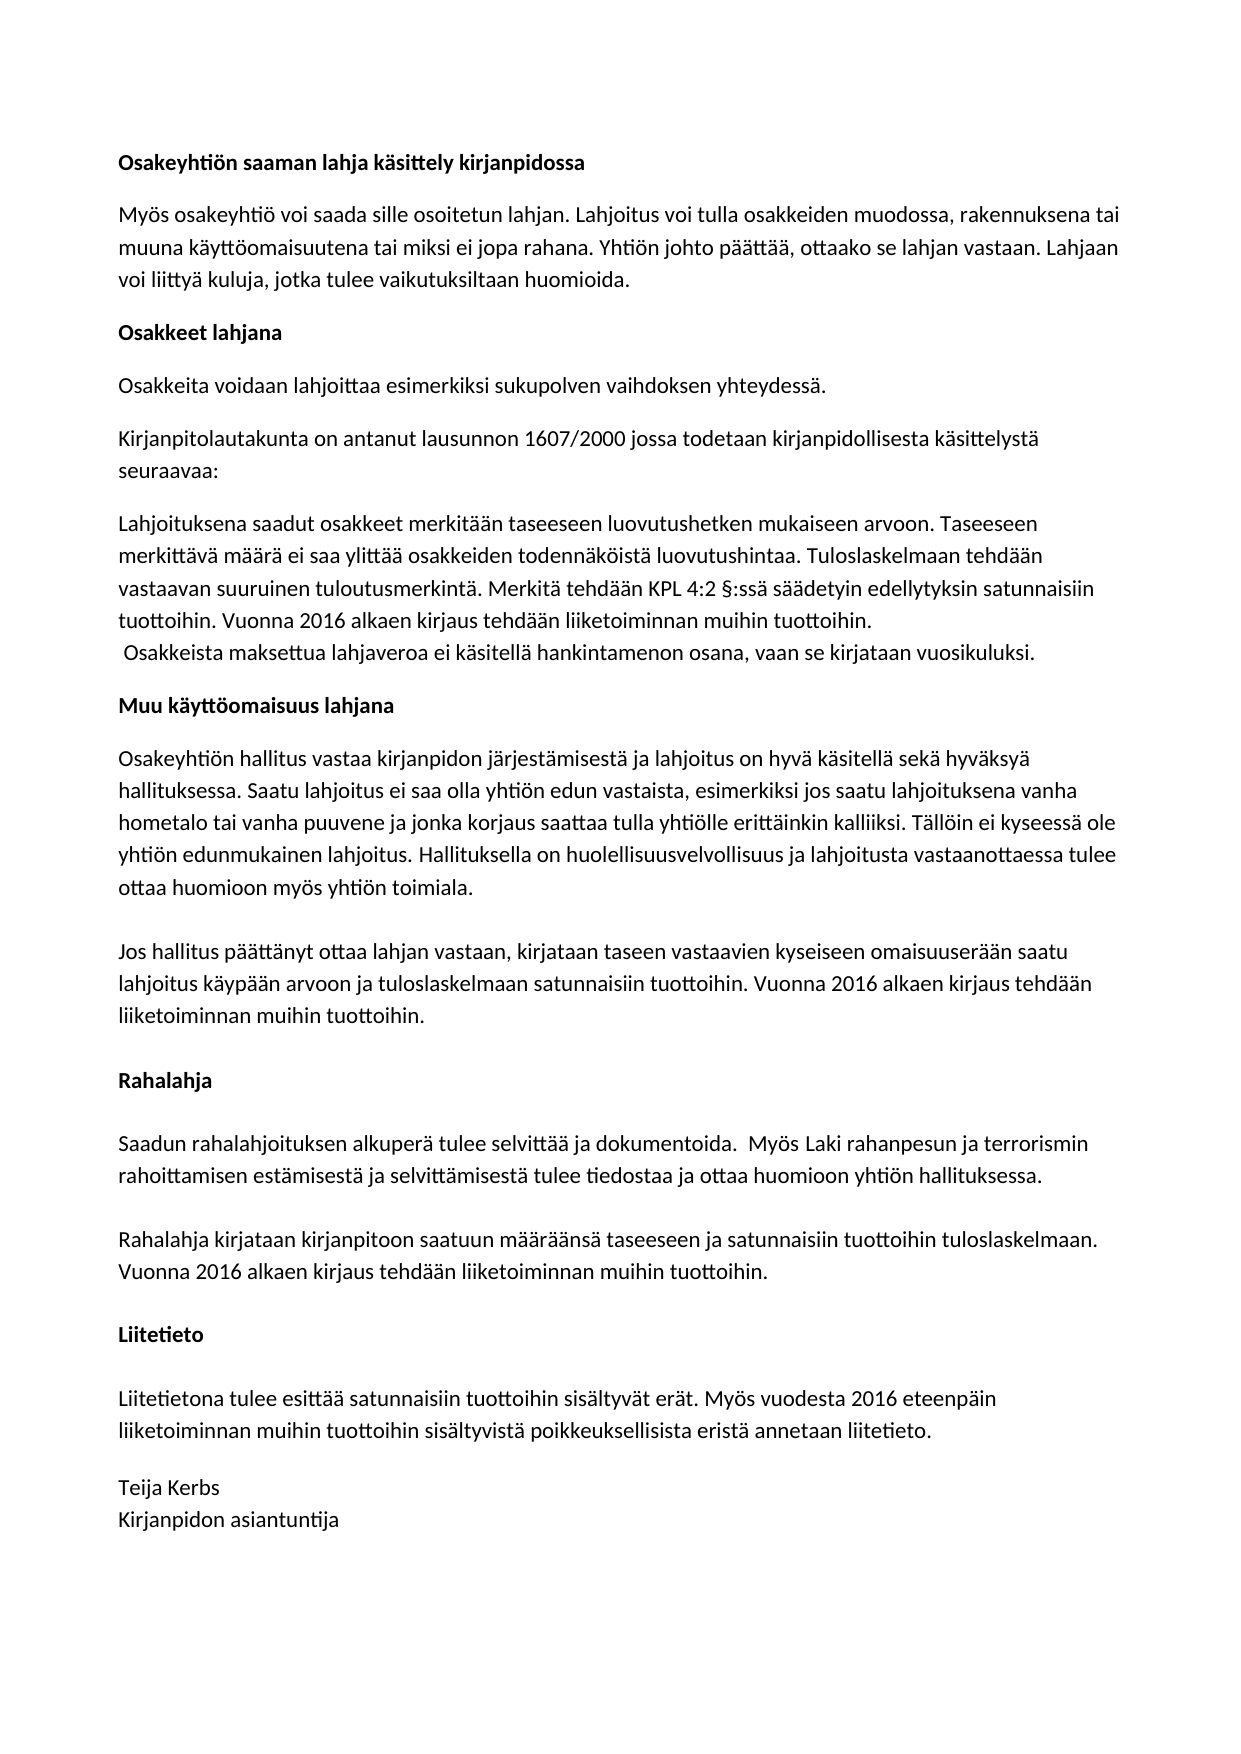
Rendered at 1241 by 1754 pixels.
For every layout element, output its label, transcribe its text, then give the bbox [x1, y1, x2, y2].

text Teija Kerbs Kirjanpidon asiantuntija [118, 1473, 1122, 1534]
subtitle Liitetietona tulee esittää satunnaisiin tuottoihin sisältyvät erät. Myös vuodesta 2016 eteenpäin liiketoiminnan muihin tuottoihin sisältyvistä poikkeuksellisista eristä annetaan liitetieto. [118, 1384, 1122, 1444]
text Osakkeet lahjana [118, 318, 1122, 346]
text Rahalahja [118, 1066, 1122, 1094]
text Osakeyhtiön hallitus vastaa kirjanpidon järjestämisestä ja lahjoitus on hyvä käsitellä sekä hyväksyä hallituksessa. Saatu lahjoitus ei saa olla yhtiön edun vastaista, esimerkiksi jos saatu lahjoituksena vanha hometalo tai vanha puuvene ja jonka korjaus saattaa tulla yhtiölle erittäinkin kalliiksi. Tällöin ei kyseessä ole yhtiön edunmukainen lahjoitus. Hallituksella on huolellisuusvelvollisuus ja lahjoitusta vastaanottaessa tulee ottaa huomioon myös yhtiön toimiala. [118, 744, 1122, 901]
text Lahjoituksena saadut osakkeet merkitään taseeseen luovutushetken mukaiseen arvoon. Taseeseen merkittävä määrä ei saa ylittää osakkeiden todennäköistä luovutushintaa. Tuloslaskelmaan tehdään vastaavan suuruinen tuloutusmerkintä. Merkitä tehdään KPL 4:2 §:ssä säädetyin edellytyksin satunnaisiin tuottoihin. Vuonna 2016 alkaen kirjaus tehdään liiketoiminnan muihin tuottoihin. [118, 509, 1122, 634]
subtitle Saadun rahalahjoituksen alkuperä tulee selvittää ja dokumentoida. Myös Laki rahanpesun ja terrorismin rahoittamisen estämisestä ja selvittämisestä tulee tiedostaa ja ottaa huomioon yhtiön hallituksessa. [118, 1129, 1122, 1189]
text Osakkeista maksettua lahjaveroa ei käsitellä hankintamenon osana, vaan se kirjataan vuosikuluksi. [118, 638, 1122, 666]
text Osakeyhtiön saaman lahja käsittely kirjanpidossa [118, 148, 1122, 176]
text Myös osakeyhtiö voi saada sille osoitetun lahjan. Lahjoitus voi tulla osakkeiden muodossa, rakennuksena tai muuna käyttöomaisuutena tai miksi ei jopa rahana. Yhtiön johto päättää, ottaako se lahjan vastaan. Lahjaan voi liittyä kuluja, jotka tulee vaikutuksiltaan huomioida. [118, 201, 1122, 293]
text Osakkeita voidaan lahjoittaa esimerkiksi sukupolven vaihdoksen yhteydessä. [118, 371, 1122, 399]
text Jos hallitus päättänyt ottaa lahjan vastaan, kirjataan taseen vastaavien kyseiseen omaisuuserään saatu lahjoitus käypään arvoon ja tuloslaskelmaan satunnaisiin tuottoihin. Vuonna 2016 alkaen kirjaus tehdään liiketoiminnan muihin tuottoihin. [118, 937, 1122, 1029]
subtitle Rahalahja kirjataan kirjanpitoon saatuun määräänsä taseeseen ja satunnaisiin tuottoihin tuloslaskelmaan. Vuonna 2016 alkaen kirjaus tehdään liiketoiminnan muihin tuottoihin. [118, 1225, 1122, 1285]
text Kirjanpitolautakunta on antanut lausunnon 1607/2000 jossa todetaan kirjanpidollisesta käsittelystä seuraavaa: [118, 424, 1122, 484]
subtitle Liitetieto [118, 1321, 1122, 1349]
text Muu käyttöomaisuus lahjana [118, 691, 1122, 719]
